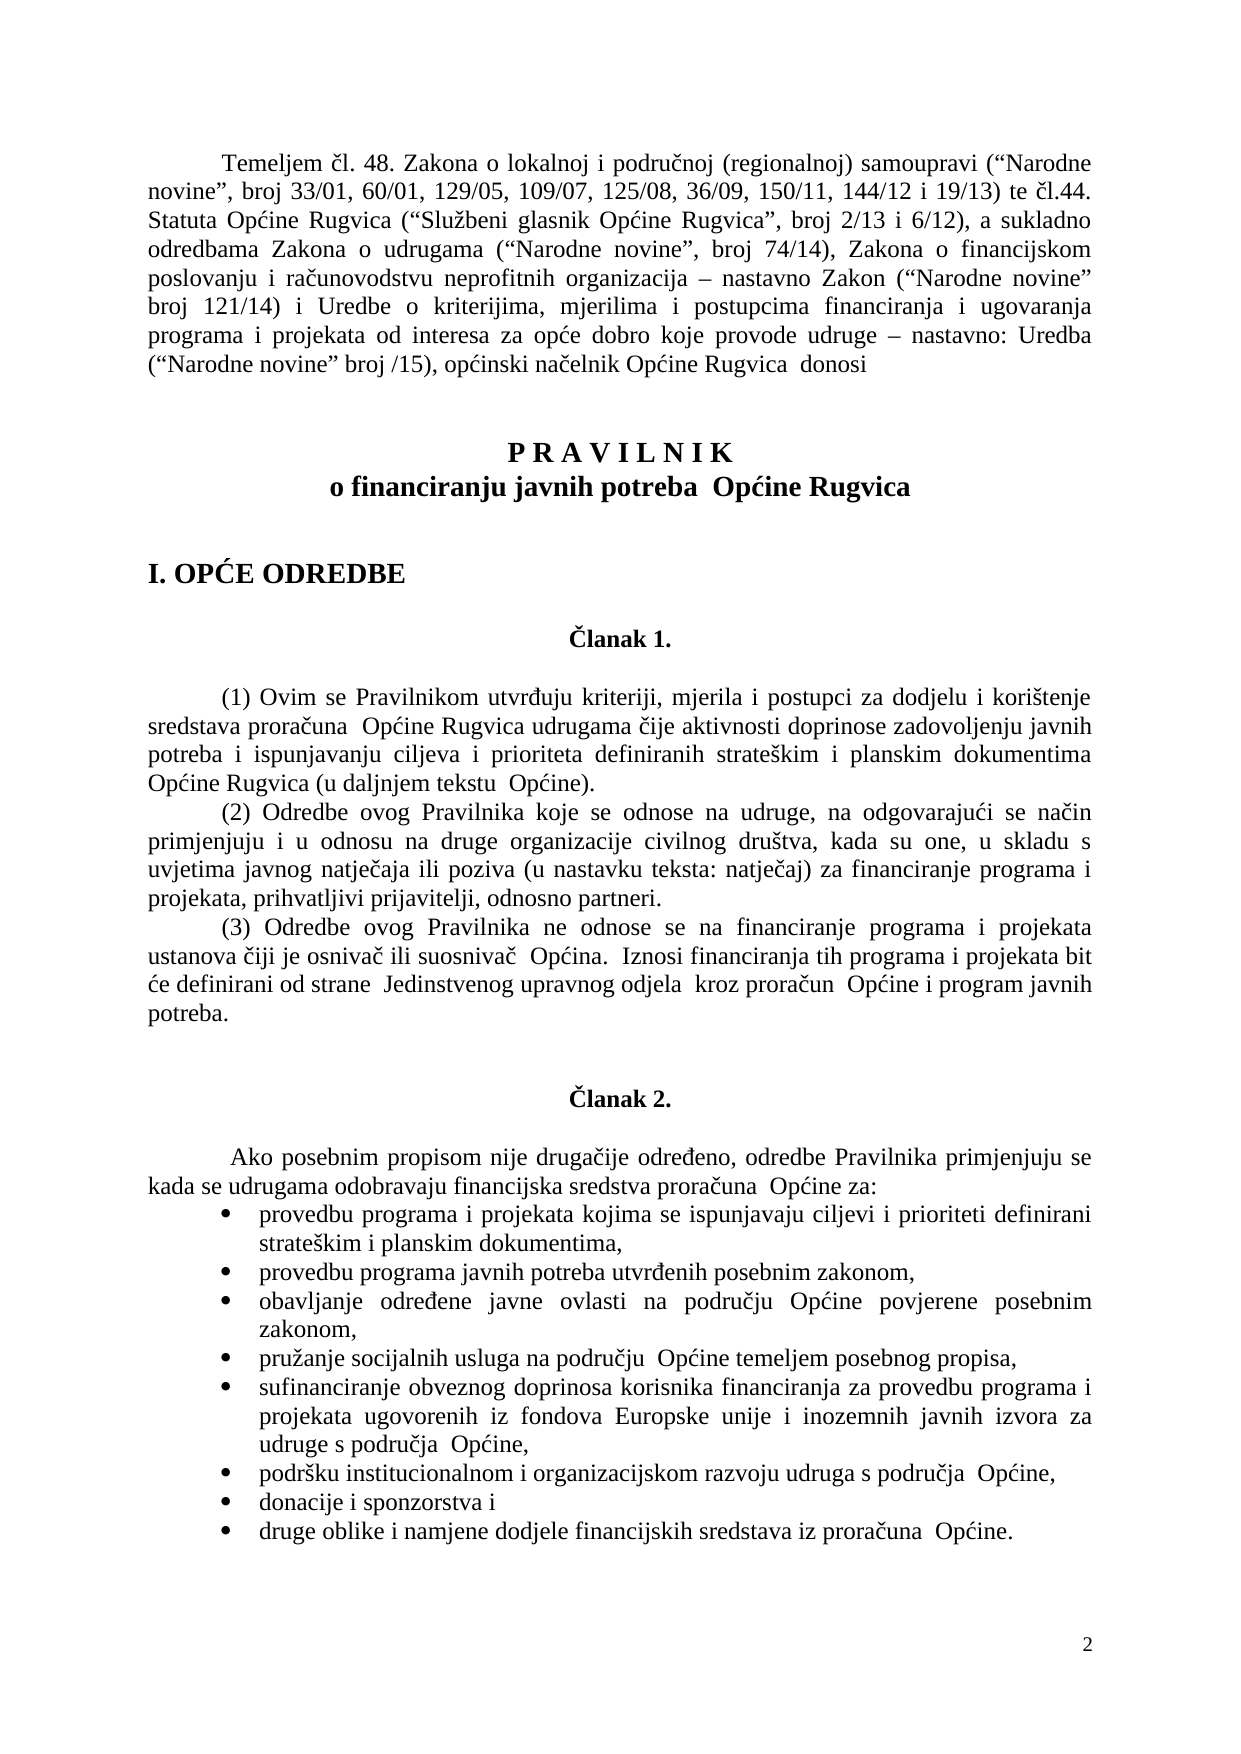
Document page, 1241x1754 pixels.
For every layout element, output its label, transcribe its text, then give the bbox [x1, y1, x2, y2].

text o financiranju javnih potreba Općine Rugvica [148, 469, 1093, 502]
text (1) Ovim se Pravilnikom utvrđuju kriteriji, mjerila i postupci za dodjelu i korištenje sredstava proračuna Općine Rugvica udrugama čije aktivnosti doprinose zadovoljenju javnih potreba i ispunjavanju ciljeva i prioriteta definiranih strateškim i planskim dokumentima Općine Rugvica (u daljnjem tekstu Općine). [148, 682, 1093, 797]
list pružanje socijalnih usluga na području Općine temeljem posebnog propisa, [221, 1343, 1093, 1372]
text Članak 1. [148, 624, 1093, 653]
list provedbu programa i projekata kojima se ispunjavaju ciljevi i prioriteti definirani strateškim i planskim dokumentima, [221, 1199, 1093, 1257]
list donacije i sponzorstva i [221, 1487, 1093, 1516]
list sufinanciranje obveznog doprinosa korisnika financiranja za provedbu programa i projekata ugovorenih iz fondova Europske unije i inozemnih javnih izvora za udruge s područja Općine, [221, 1372, 1093, 1458]
list provedbu programa javnih potreba utvrđenih posebnim zakonom, [221, 1257, 1093, 1286]
text Članak 2. [148, 1084, 1093, 1113]
subtitle I. OPĆE ODREDBE [148, 556, 1093, 589]
list druge oblike i namjene dodjele financijskih sredstava iz proračuna Općine. [221, 1516, 1093, 1544]
text (2) Odredbe ovog Pravilnika koje se odnose na udruge, na odgovarajući se način primjenjuju i u odnosu na druge organizacije civilnog društva, kada su one, u skladu s uvjetima javnog natječaja ili poziva (u nastavku teksta: natječaj) za financiranje programa i projekata, prihvatljivi prijavitelji, odnosno partneri. [148, 797, 1093, 912]
text (3) Odredbe ovog Pravilnika ne odnose se na financiranje programa i projekata ustanova čiji je osnivač ili suosnivač Općina. Iznosi financiranja tih programa i projekata bit će definirani od strane Jedinstvenog upravnog odjela kroz proračun Općine i program javnih potreba. [148, 912, 1093, 1027]
text Temeljem čl. 48. Zakona o lokalnoj i područnoj (regionalnoj) samoupravi (“Narodne novine”, broj 33/01, 60/01, 129/05, 109/07, 125/08, 36/09, 150/11, 144/12 i 19/13) te čl.44. Statuta Općine Rugvica (“Službeni glasnik Općine Rugvica”, broj 2/13 i 6/12), a sukladno odredbama Zakona o udrugama (“Narodne novine”, broj 74/14), Zakona o financijskom poslovanju i računovodstvu neprofitnih organizacija – nastavno Zakon (“Narodne novine” broj 121/14) i Uredbe o kriterijima, mjerilima i postupcima financiranja i ugovaranja programa i projekata od interesa za opće dobro koje provode udruge – nastavno: Uredba (“Narodne novine” broj /15), općinski načelnik Općine Rugvica donosi [148, 148, 1093, 378]
text P R A V I L N I K [148, 435, 1093, 469]
list podršku institucionalnom i organizacijskom razvoju udruga s područja Općine, [221, 1458, 1093, 1487]
list obavljanje određene javne ovlasti na području Općine povjerene posebnim zakonom, [221, 1286, 1093, 1343]
text Ako posebnim propisom nije drugačije određeno, odredbe Pravilnika primjenjuju se kada se udrugama odobravaju financijska sredstva proračuna Općine za: [148, 1142, 1093, 1199]
